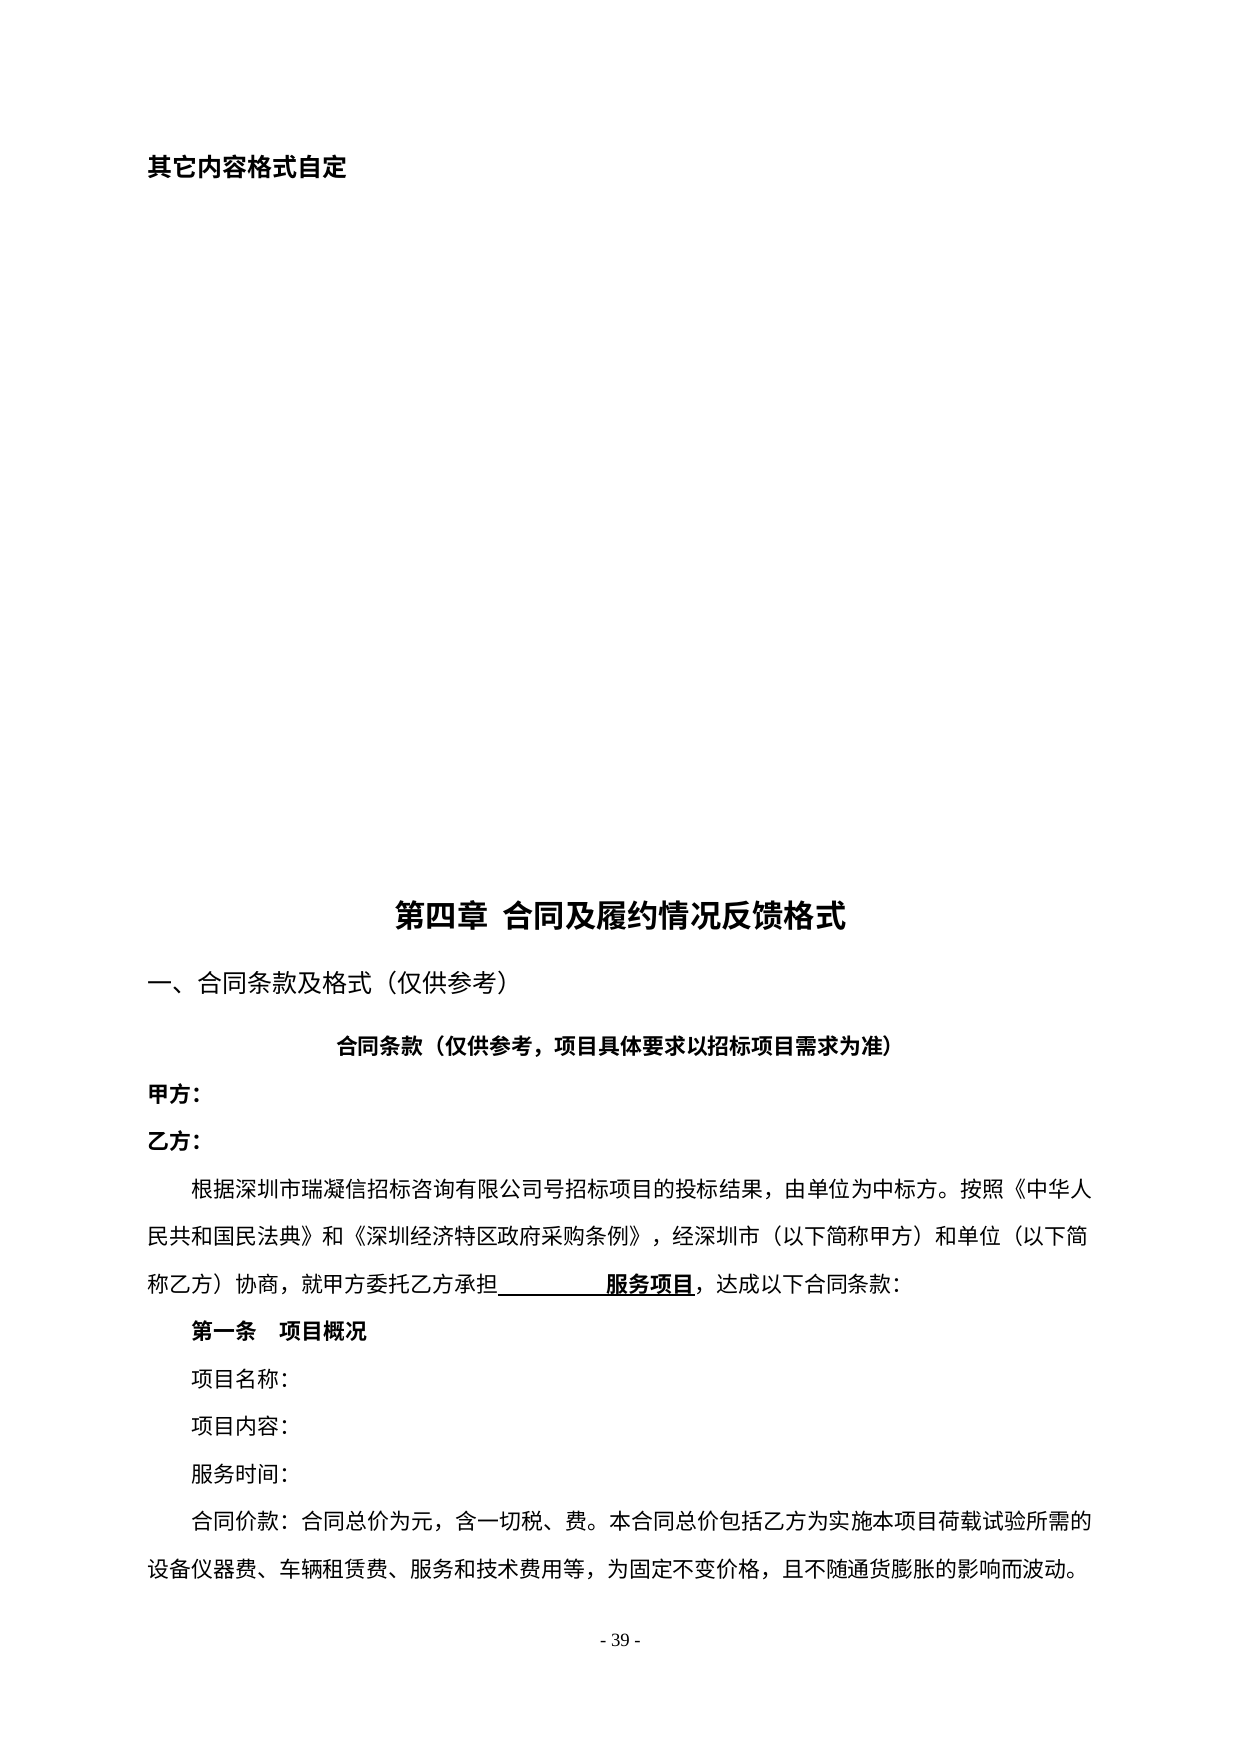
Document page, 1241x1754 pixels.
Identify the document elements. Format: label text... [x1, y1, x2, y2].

text 甲方： [148, 1077, 1092, 1108]
subtitle 其它内容格式自定 [148, 148, 1092, 184]
text 服务时间： [148, 1457, 1092, 1488]
text 一、合同条款及格式（仅供参考） [148, 964, 1092, 1000]
text 乙方： [148, 1124, 1092, 1156]
subtitle 第四章 合同及履约情况反馈格式 [148, 892, 1092, 937]
text 项目内容： [148, 1409, 1092, 1441]
text 第一条 项目概况 [148, 1314, 1092, 1346]
text 项目名称： [148, 1362, 1092, 1393]
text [148, 1504, 1092, 1583]
text 合同条款（仅供参考，项目具体要求以招标项目需求为准） [148, 1029, 1092, 1061]
text 根据深圳市瑞凝信招标咨询有限公司号招标项目的投标结果，由单位为中标方。按照《中华人民共和国民法典》和《深圳经济特区政府采购条例》，经深圳市（以下简称甲方）和单位（以下简称乙方）协商，就甲方委托乙方承担 服务项目，达成以下合同条款： [148, 1172, 1092, 1298]
